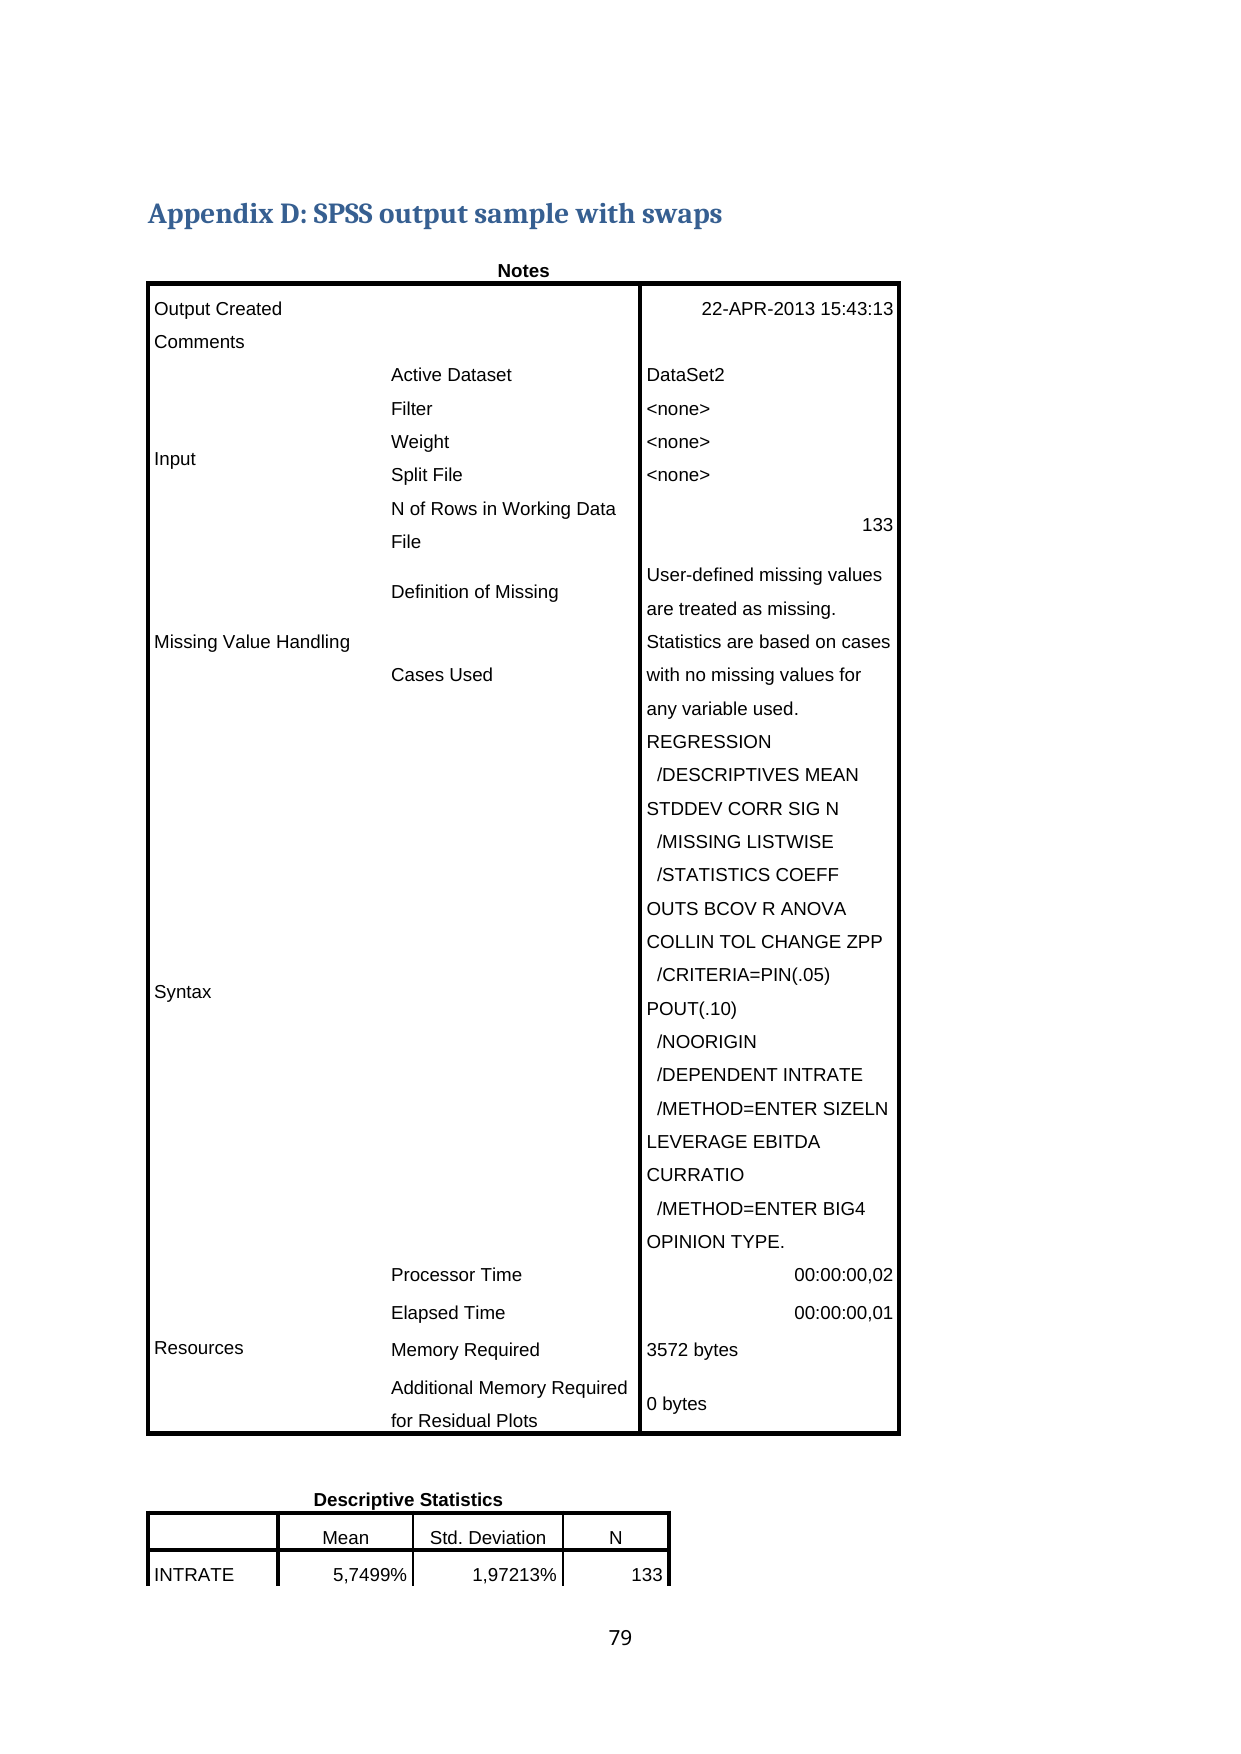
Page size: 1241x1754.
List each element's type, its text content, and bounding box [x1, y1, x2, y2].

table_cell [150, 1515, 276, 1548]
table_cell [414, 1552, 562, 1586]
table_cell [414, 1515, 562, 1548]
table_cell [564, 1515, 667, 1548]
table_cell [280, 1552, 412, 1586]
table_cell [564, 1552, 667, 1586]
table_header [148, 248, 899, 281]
subtitle Appendix D: SPSS output sample with swaps [148, 198, 1092, 231]
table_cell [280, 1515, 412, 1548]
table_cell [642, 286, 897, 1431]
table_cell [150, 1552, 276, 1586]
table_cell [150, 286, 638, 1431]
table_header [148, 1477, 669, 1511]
